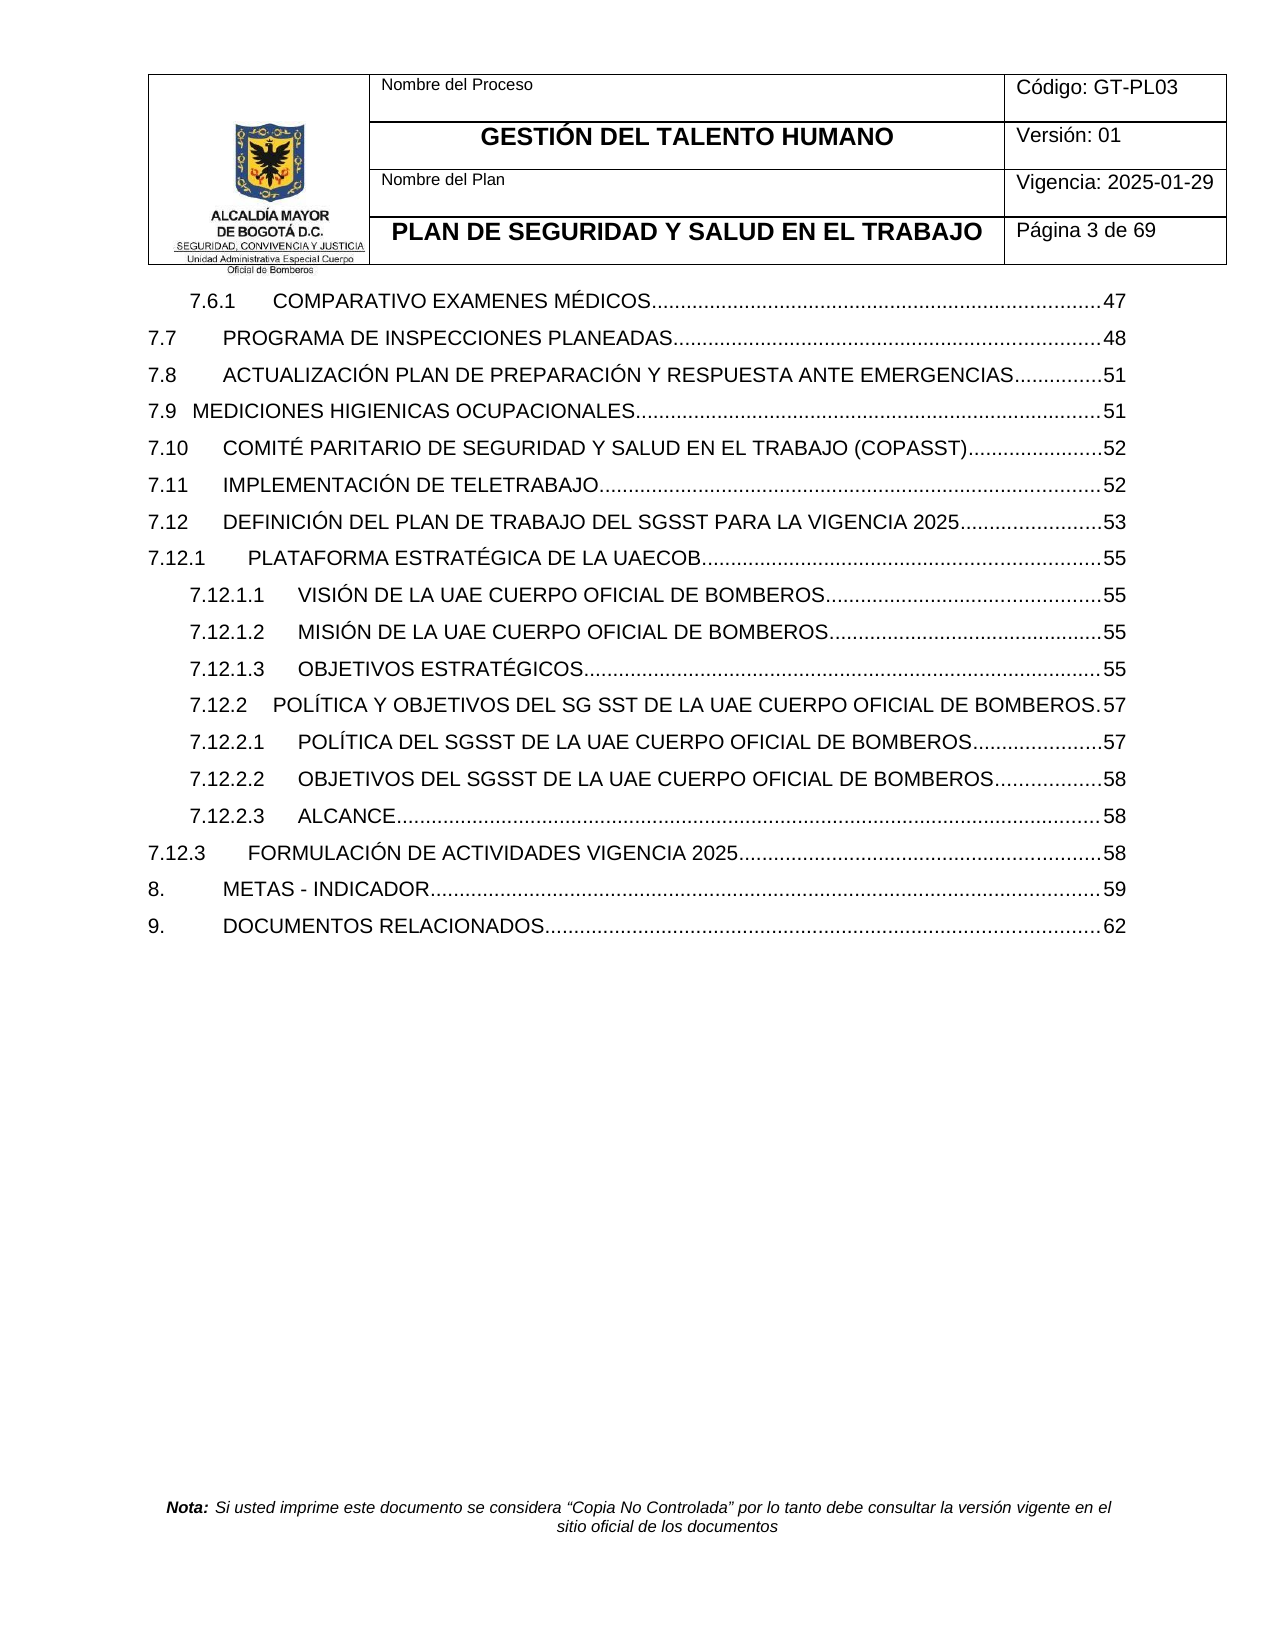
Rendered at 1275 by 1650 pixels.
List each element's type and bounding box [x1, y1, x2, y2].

picture [172, 265, 366, 276]
picture [172, 121, 366, 264]
